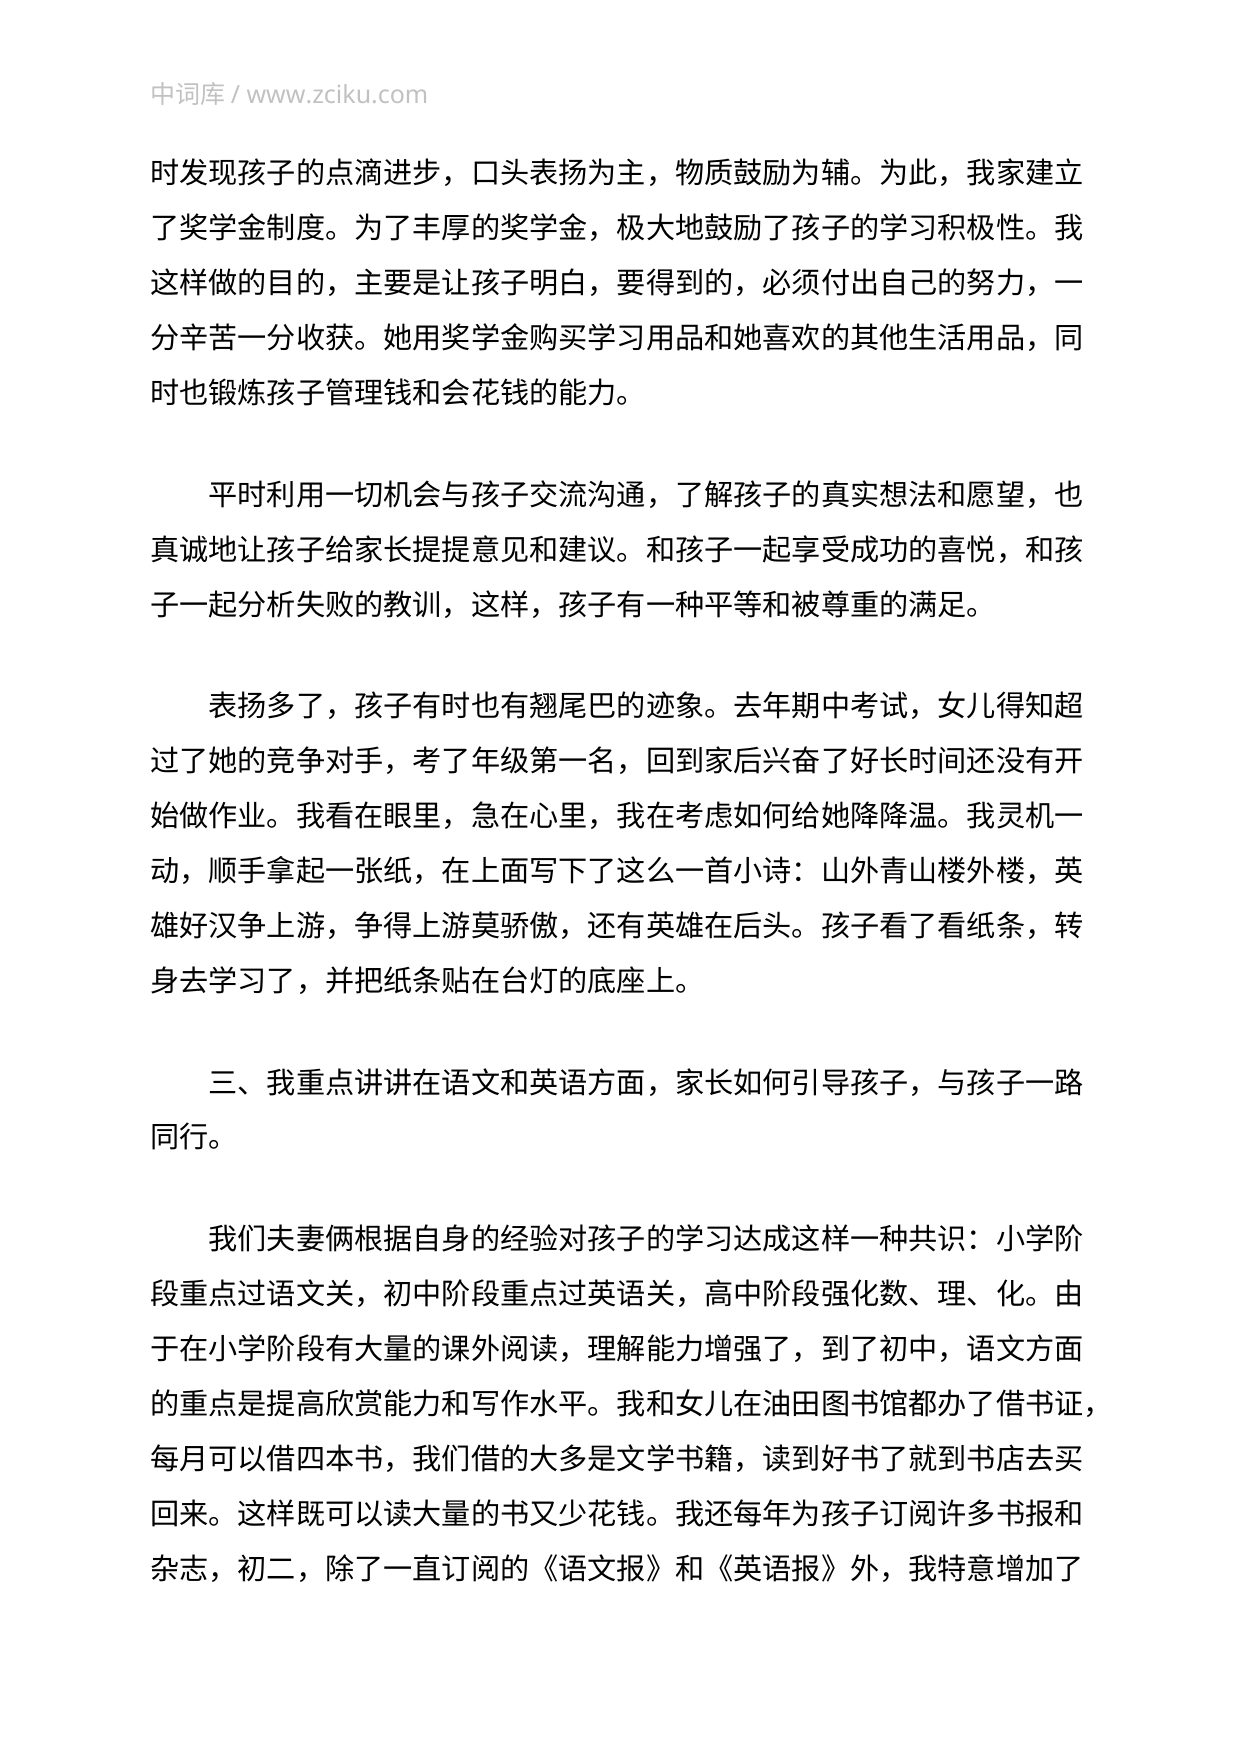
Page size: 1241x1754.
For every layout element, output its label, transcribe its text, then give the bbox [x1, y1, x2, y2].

text 三、我重点讲讲在语文和英语方面，家长如何引导孩子，与孩子一路同行。 [150, 1059, 1090, 1156]
text 表扬多了，孩子有时也有翘尾巴的迹象。去年期中考试，女儿得知超过了她的竞争对手，考了年级第一名，回到家后兴奋了好长时间还没有开始做作业。我看在眼里，急在心里，我在考虑如何给她降降温。我灵机一动，顺手拿起一张纸，在上面写下了这么一首小诗：山外青山楼外楼，英雄好汉争上游，争得上游莫骄傲，还有英雄在后头。孩子看了看纸条，转身去学习了，并把纸条贴在台灯的底座上。 [150, 683, 1090, 1000]
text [150, 150, 1090, 412]
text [150, 1216, 1090, 1587]
text 平时利用一切机会与孩子交流沟通，了解孩子的真实想法和愿望，也真诚地让孩子给家长提提意见和建议。和孩子一起享受成功的喜悦，和孩子一起分析失败的教训，这样，孩子有一种平等和被尊重的满足。 [150, 471, 1090, 623]
